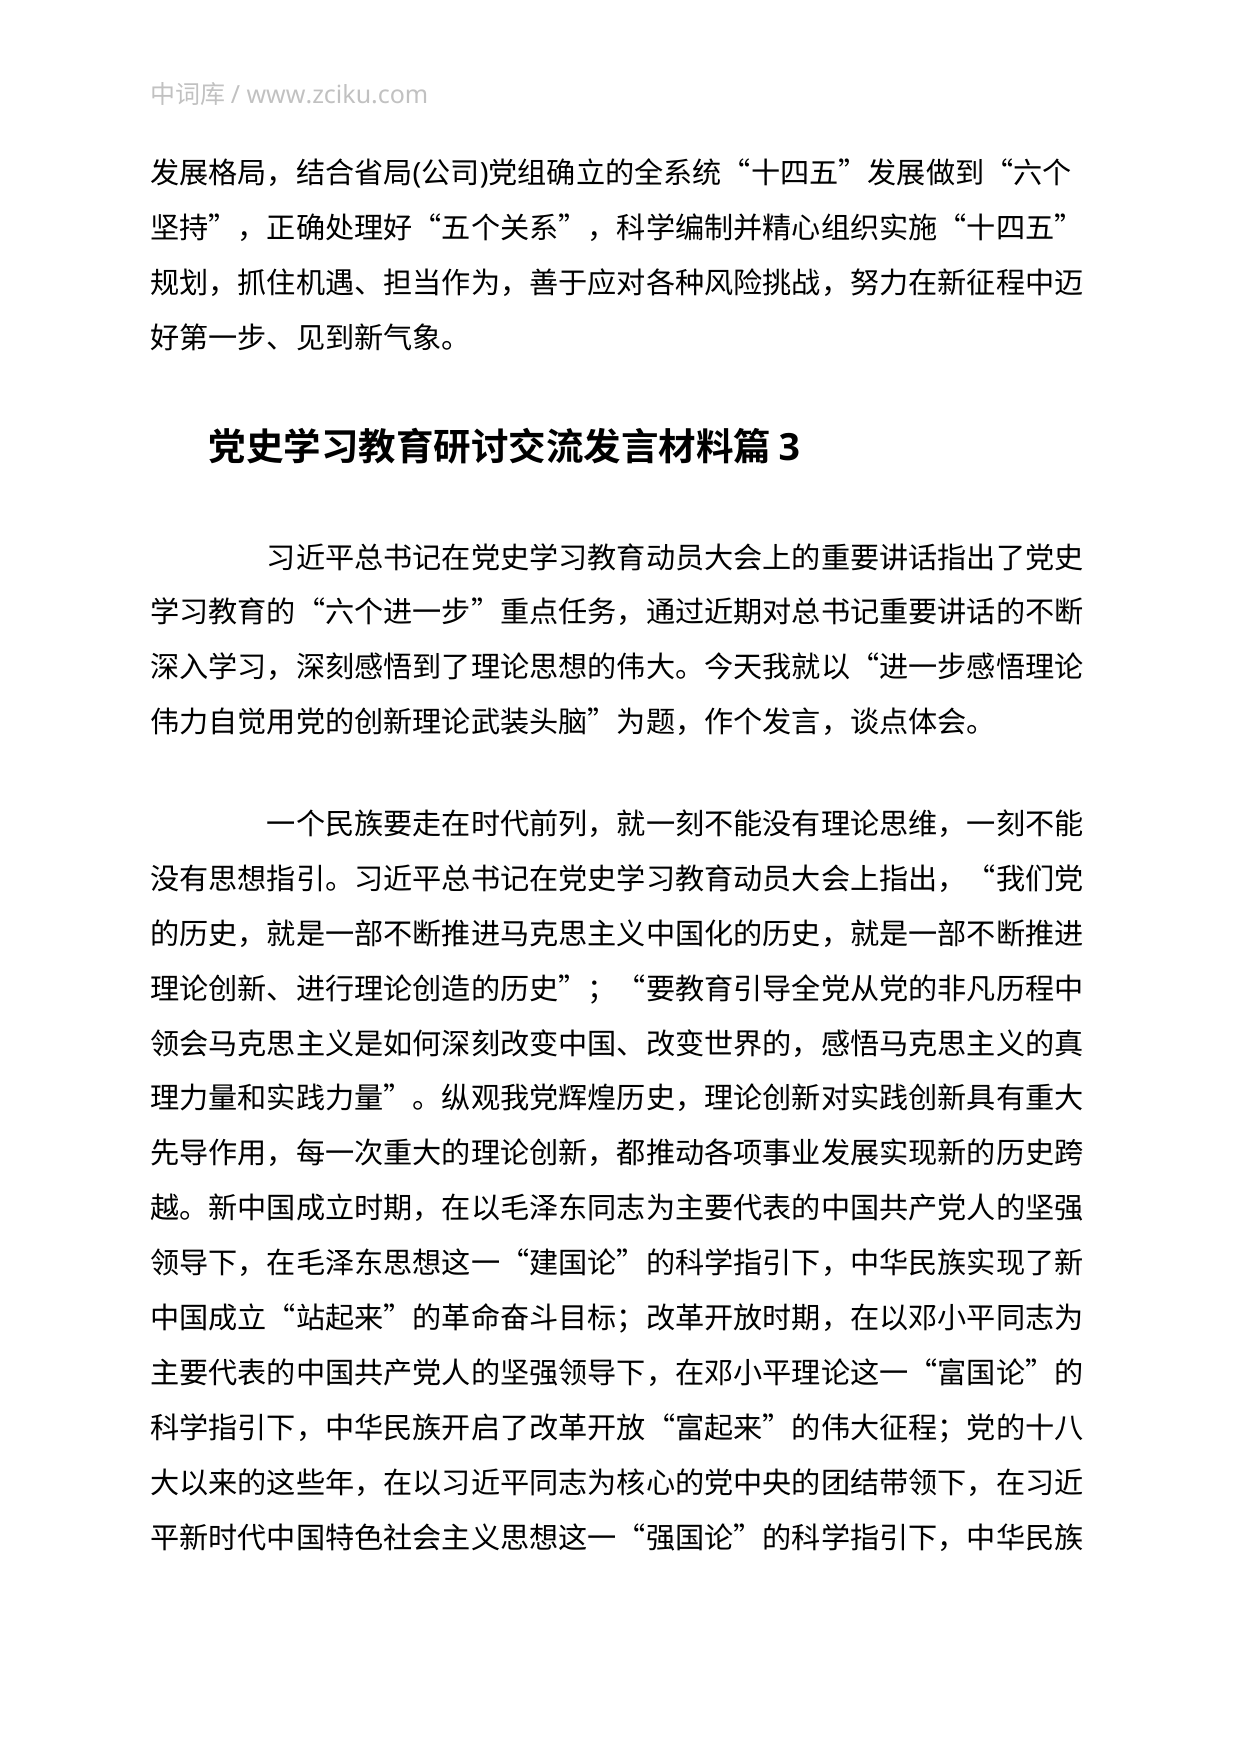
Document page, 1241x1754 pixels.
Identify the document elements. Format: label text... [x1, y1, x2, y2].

text 党史学习教育研讨交流发言材料篇3 [150, 417, 1090, 471]
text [150, 801, 1090, 1557]
text 习近平总书记在党史学习教育动员大会上的重要讲话指出了党史学习教育的“六个进一步”重点任务，通过近期对总书记重要讲话的不断深入学习，深刻感悟到了理论思想的伟大。今天我就以“进一步感悟理论伟力自觉用党的创新理论武装头脑”为题，作个发言，谈点体会。 [150, 534, 1090, 741]
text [150, 150, 1090, 357]
